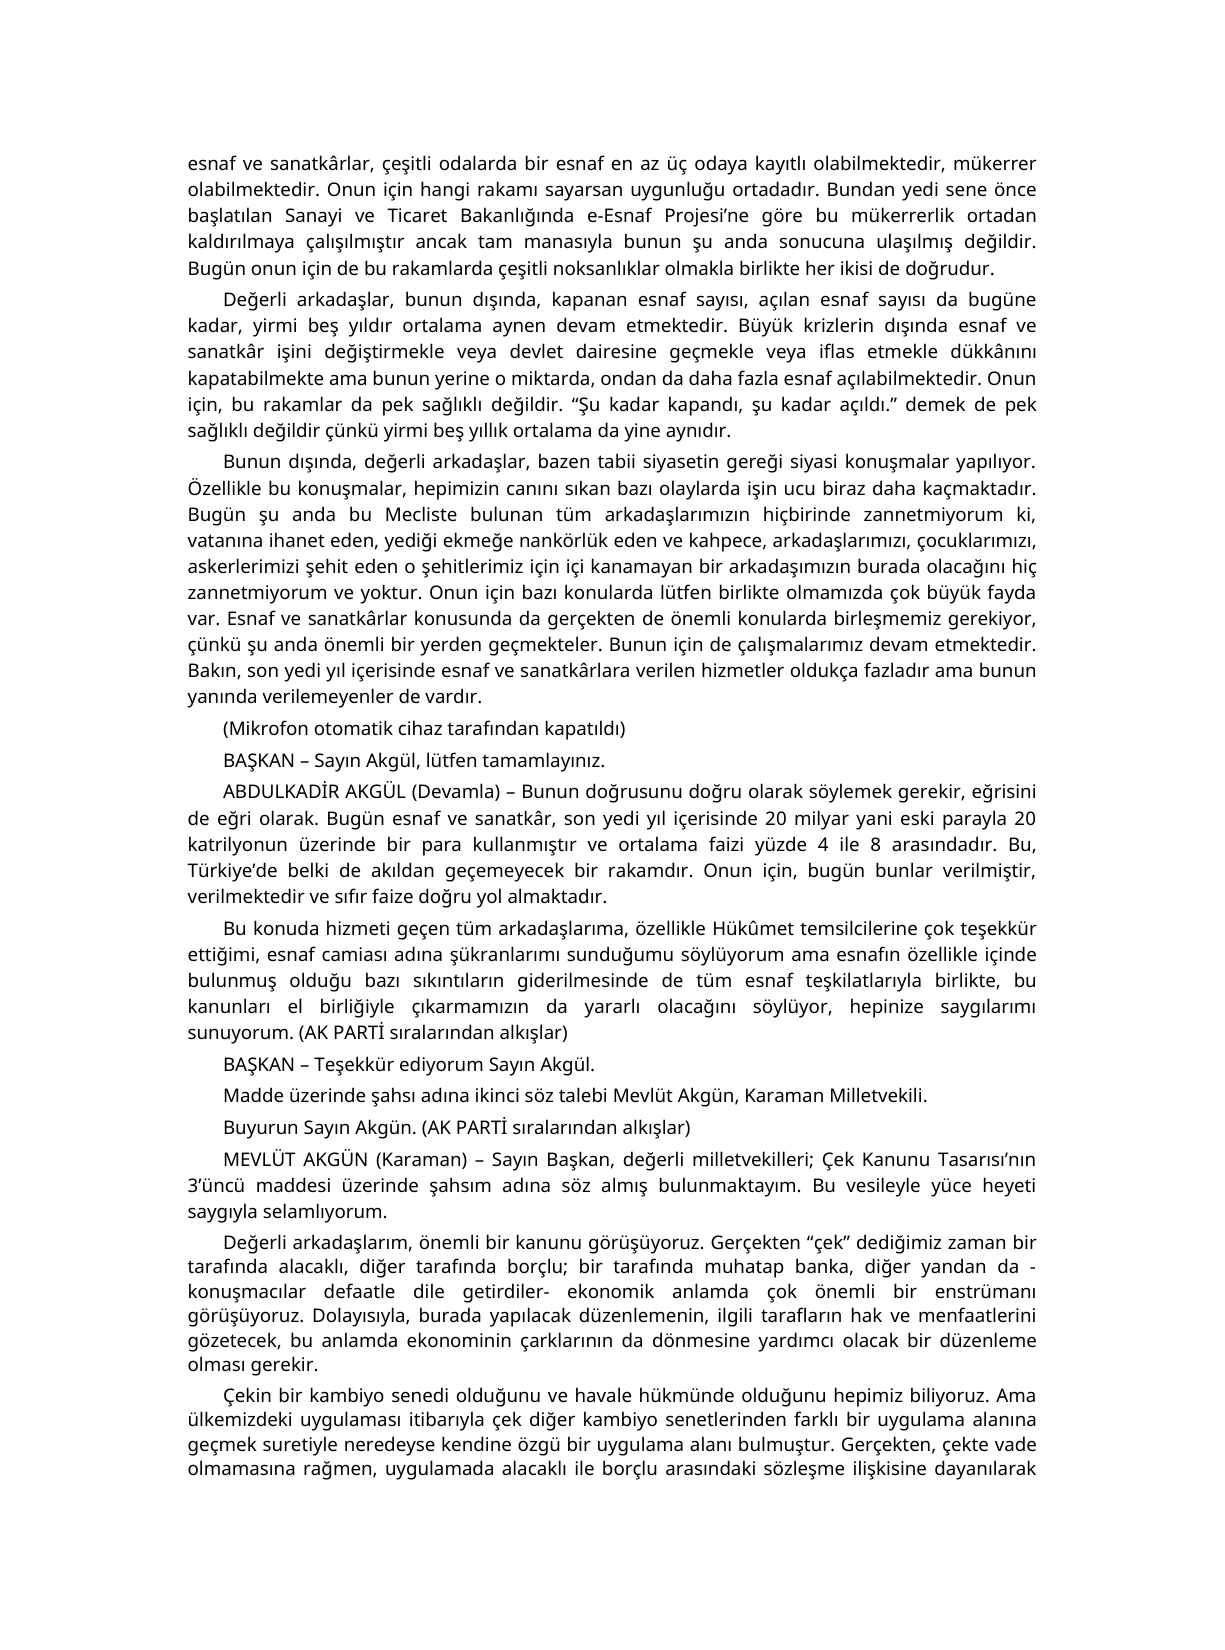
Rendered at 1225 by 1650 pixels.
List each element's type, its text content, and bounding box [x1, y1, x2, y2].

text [187, 1382, 1037, 1480]
text (Mikrofon otomatik cihaz tarafından kapatıldı) [187, 714, 1037, 740]
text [187, 150, 1037, 280]
text Değerli arkadaşlarım, önemli bir kanunu görüşüyoruz. Gerçekten “çek” dediğimiz zaman bir tarafında alacaklı, diğer tarafında borçlu; bir tarafında muhatap banka, diğer yandan da -konuşmacılar defaatle dile getirdiler- ekonomik anlamda çok önemli bir enstrümanı görüşüyoruz. Dolayısıyla, burada yapılacak düzenlemenin, ilgili tarafların hak ve menfaatlerini gözetecek, bu anlamda ekonominin çarklarının da dönmesine yardımcı olacak bir düzenleme olması gerekir. [187, 1230, 1037, 1377]
text Bunun dışında, değerli arkadaşlar, bazen tabii siyasetin gereği siyasi konuşmalar yapılıyor. Özellikle bu konuşmalar, hepimizin canını sıkan bazı olaylarda işin ucu biraz daha kaçmaktadır. Bugün şu anda bu Mecliste bulunan tüm arkadaşlarımızın hiçbirinde zannetmiyorum ki, vatanına ihanet eden, yediği ekmeğe nankörlük eden ve kahpece, arkadaşlarımızı, çocuklarımızı, askerlerimizi şehit eden o şehitlerimiz için içi kanamayan bir arkadaşımızın burada olacağını hiç zannetmiyorum ve yoktur. Onun için bazı konularda lütfen birlikte olmamızda çok büyük fayda var. Esnaf ve sanatkârlar konusunda da gerçekten de önemli konularda birleşmemiz gerekiyor, çünkü şu anda önemli bir yerden geçmekteler. Bunun için de çalışmalarımız devam etmektedir. Bakın, son yedi yıl içerisinde esnaf ve sanatkârlara verilen hizmetler oldukça fazladır ama bunun yanında verilemeyenler de vardır. [187, 448, 1037, 708]
text Bu konuda hizmeti geçen tüm arkadaşlarıma, özellikle Hükûmet temsilcilerine çok teşekkür ettiğimi, esnaf camiası adına şükranlarımı sunduğumu söylüyorum ama esnafın özellikle içinde bulunmuş olduğu bazı sıkıntıların giderilmesinde de tüm esnaf teşkilatlarıyla birlikte, bu kanunları el birliğiyle çıkarmamızın da yararlı olacağını söylüyor, hepinize saygılarımı sunuyorum. (AK PARTİ sıralarından alkışlar) [187, 914, 1037, 1044]
text BAŞKAN – Teşekkür ediyorum Sayın Akgül. [187, 1050, 1037, 1076]
text Buyurun Sayın Akgün. (AK PARTİ sıralarından alkışlar) [187, 1114, 1037, 1140]
text BAŞKAN – Sayın Akgül, lütfen tamamlayınız. [187, 746, 1037, 772]
text Değerli arkadaşlar, bunun dışında, kapanan esnaf sayısı, açılan esnaf sayısı da bugüne kadar, yirmi beş yıldır ortalama aynen devam etmektedir. Büyük krizlerin dışında esnaf ve sanatkâr işini değiştirmekle veya devlet dairesine geçmekle veya iflas etmekle dükkânını kapatabilmekte ama bunun yerine o miktarda, ondan da daha fazla esnaf açılabilmektedir. Onun için, bu rakamlar da pek sağlıklı değildir. “Şu kadar kapandı, şu kadar açıldı.” demek de pek sağlıklı değildir çünkü yirmi beş yıllık ortalama da yine aynıdır. [187, 286, 1037, 442]
text Madde üzerinde şahsı adına ikinci söz talebi Mevlüt Akgün, Karaman Milletvekili. [187, 1082, 1037, 1108]
text ABDULKADİR AKGÜL (Devamla) – Bunun doğrusunu doğru olarak söylemek gerekir, eğrisini de eğri olarak. Bugün esnaf ve sanatkâr, son yedi yıl içerisinde 20 milyar yani eski parayla 20 katrilyonun üzerinde bir para kullanmıştır ve ortalama faizi yüzde 4 ile 8 arasındadır. Bu, Türkiye’de belki de akıldan geçemeyecek bir rakamdır. Onun için, bugün bunlar verilmiştir, verilmektedir ve sıfır faize doğru yol almaktadır. [187, 778, 1037, 908]
text MEVLÜT AKGÜN (Karaman) – Sayın Başkan, değerli milletvekilleri; Çek Kanunu Tasarısı’nın 3’üncü maddesi üzerinde şahsım adına söz almış bulunmaktayım. Bu vesileyle yüce heyeti saygıyla selamlıyorum. [187, 1146, 1037, 1224]
